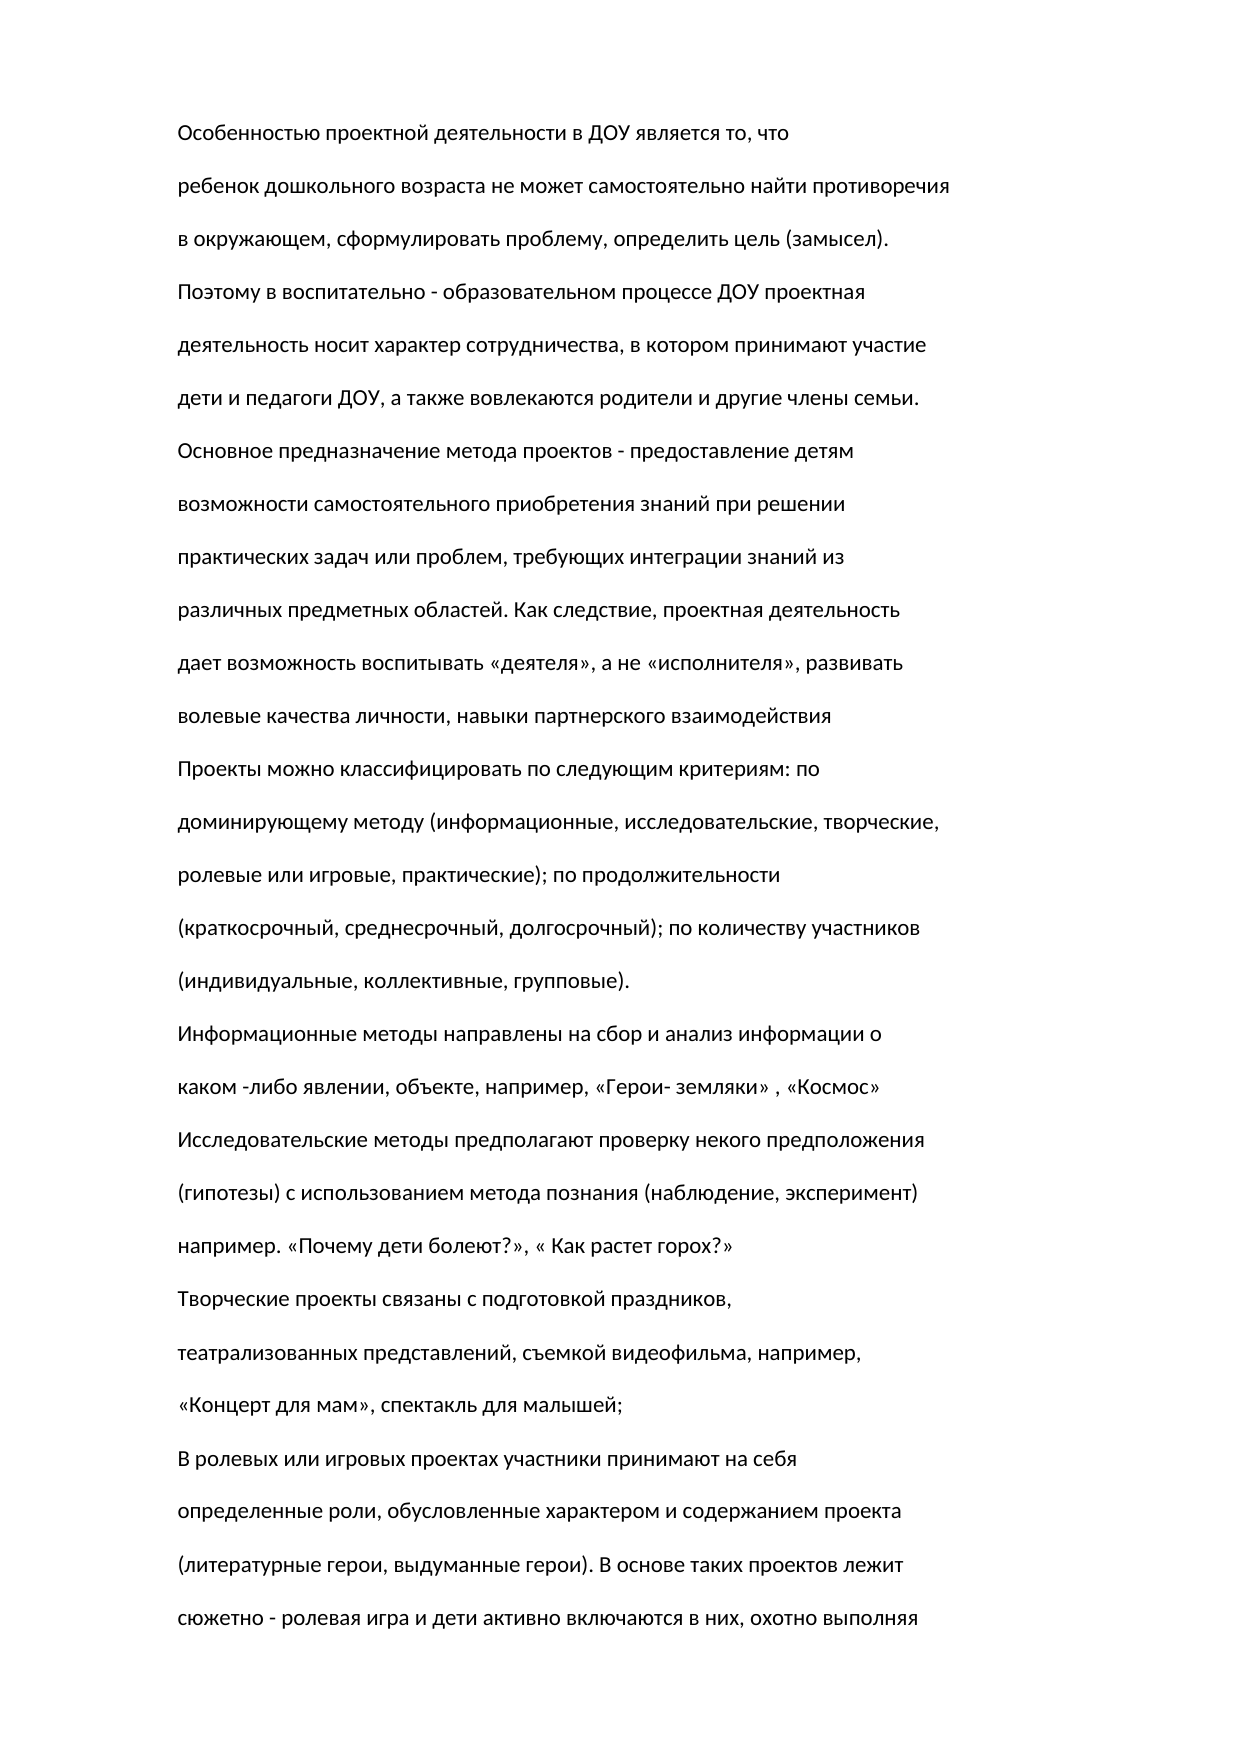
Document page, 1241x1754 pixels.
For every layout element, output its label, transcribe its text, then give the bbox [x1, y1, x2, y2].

text (индивидуальные, коллективные, групповые). [177, 966, 1152, 994]
text театрализованных представлений, съемкой видеофильма, например, [177, 1338, 1152, 1366]
text практических задач или проблем, требующих интеграции знаний из [177, 542, 1152, 570]
text ребенок дошкольного возраста не может самостоятельно найти противоречия [177, 171, 1152, 199]
text дети и педагоги ДОУ, а также вовлекаются родители и другие члены семьи. [177, 383, 1152, 411]
text Творческие проекты связаны с подготовкой праздников, [177, 1284, 1152, 1313]
text дает возможность воспитывать «деятеля», а не «исполнителя», развивать [177, 648, 1152, 676]
text в окружающем, сформулировать проблему, определить цель (замысел). [177, 224, 1152, 252]
text волевые качества личности, навыки партнерского взаимодействия [177, 701, 1152, 729]
text Проекты можно классифицировать по следующим критериям: по [177, 754, 1152, 782]
text (литературные герои, выдуманные герои). В основе таких проектов лежит [177, 1550, 1152, 1578]
text сюжетно - ролевая игра и дети активно включаются в них, охотно выполняя [177, 1603, 1152, 1631]
text Основное предназначение метода проектов - предоставление детям [177, 436, 1152, 464]
text различных предметных областей. Как следствие, проектная деятельность [177, 595, 1152, 623]
text (гипотезы) с использованием метода познания (наблюдение, эксперимент) [177, 1178, 1152, 1207]
text Исследовательские методы предполагают проверку некого предположения [177, 1126, 1152, 1153]
text определенные роли, обусловленные характером и содержанием проекта [177, 1497, 1152, 1525]
text Информационные методы направлены на сбор и анализ информации о [177, 1019, 1152, 1047]
text Поэтому в воспитательно - образовательном процессе ДОУ проектная [177, 277, 1152, 305]
text возможности самостоятельного приобретения знаний при решении [177, 489, 1152, 517]
text каком -либо явлении, объекте, например, «Герои- земляки» , «Космос» [177, 1072, 1152, 1101]
text Особенностью проектной деятельности в ДОУ является то, что [177, 118, 1152, 146]
text доминирующему методу (информационные, исследовательские, творческие, [177, 807, 1152, 835]
text «Концерт для мам», спектакль для малышей; [177, 1391, 1152, 1419]
text ролевые или игровые, практические); по продолжительности [177, 860, 1152, 888]
text деятельность носит характер сотрудничества, в котором принимают участие [177, 330, 1152, 358]
text В ролевых или игровых проектах участники принимают на себя [177, 1444, 1152, 1472]
text например. «Почему дети болеют?», « Как растет горох?» [177, 1232, 1152, 1259]
text (краткосрочный, среднесрочный, долгосрочный); по количеству участников [177, 913, 1152, 941]
